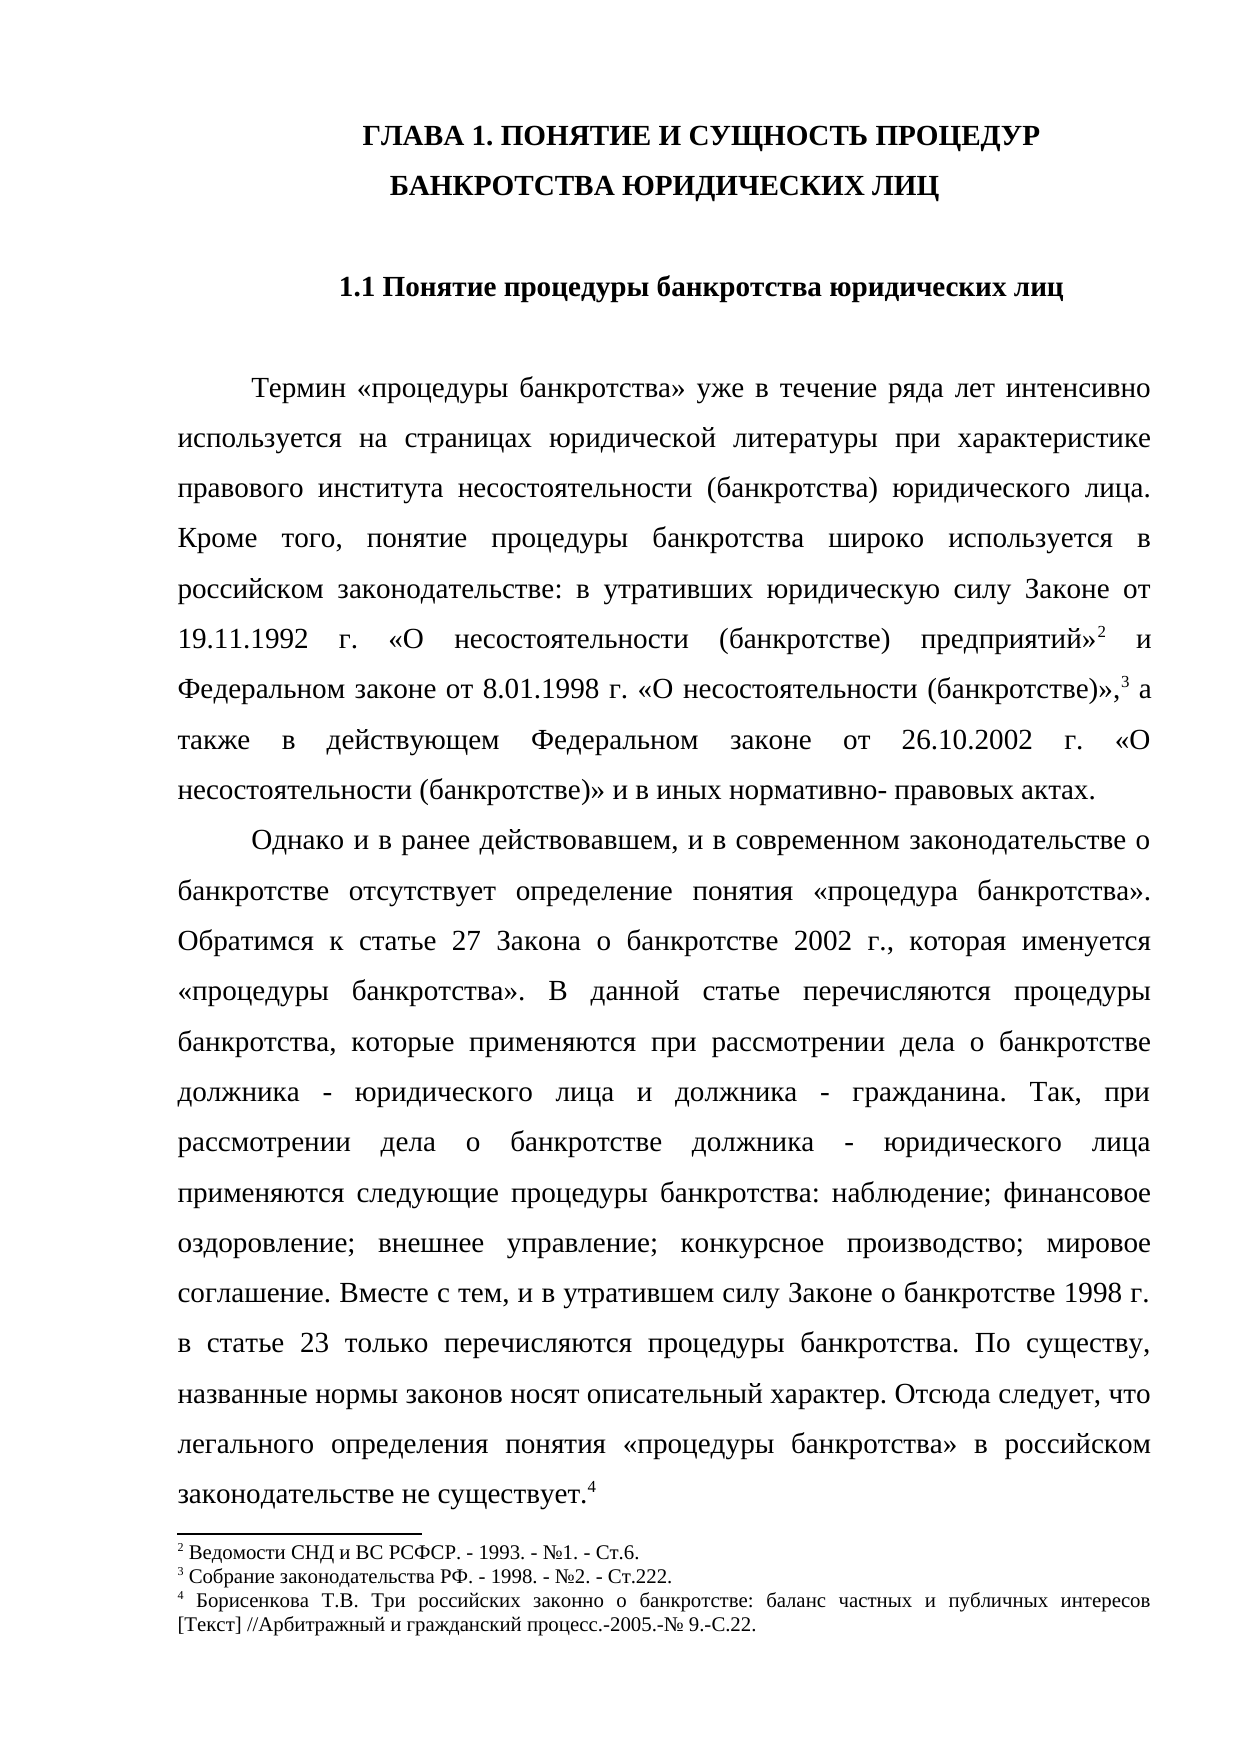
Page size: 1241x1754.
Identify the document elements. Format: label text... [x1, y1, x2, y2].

text 1.1 Понятие процедуры банкротства юридических лиц [177, 269, 1152, 303]
text Однако и в ранее действовавшем, и в современном законодательстве о банкротстве отсутствует определение понятия «процедура банкротства». Обратимся к статье 27 Закона о банкротстве 2002 г., которая именуется «процедуры банкротства». В данной статье перечисляются процедуры банкротства, которые применяются при рассмотрении дела о банкротстве должника - юридического лица и должника - гражданина. Так, при рассмотрении дела о банкротстве должника - юридического лица применяются следующие процедуры банкротства: наблюдение; финансовое оздоровление; внешнее управление; конкурсное производство; мировое соглашение. Вместе с тем, и в утратившем силу Законе о банкротстве 1998 г. в статье 23 только перечисляются процедуры банкротства. По существу, названные нормы законов носят описательный характер. Отсюда следует, что легального определения понятия «процедуры банкротства» в российском законодательстве не существует. [177, 822, 1152, 1510]
text ГЛАВА 1. ПОНЯТИЕ И СУЩНОСТЬ ПРОЦЕДУР БАНКРОТСТВА ЮРИДИЧЕСКИХ ЛИЦ [177, 118, 1152, 202]
text Термин «процедуры банкротства» уже в течение ряда лет интенсивно используется на страницах юридической литературы при характеристике правового института несостоятельности (банкротства) юридического лица. Кроме того, понятие процедуры банкротства широко используется в российском законодательстве: в утративших юридическую силу Законе от 19.11.1992 г. «О несостоятельности (банкротстве) предприятий» и Федеральном законе от 8.01.1998 г. «О несостоятельности (банкротстве)», а также в действующем Федеральном законе от 26.10.2002 г. «О несостоятельности (банкротстве)» и в иных нормативно- правовых актах. [177, 370, 1152, 806]
